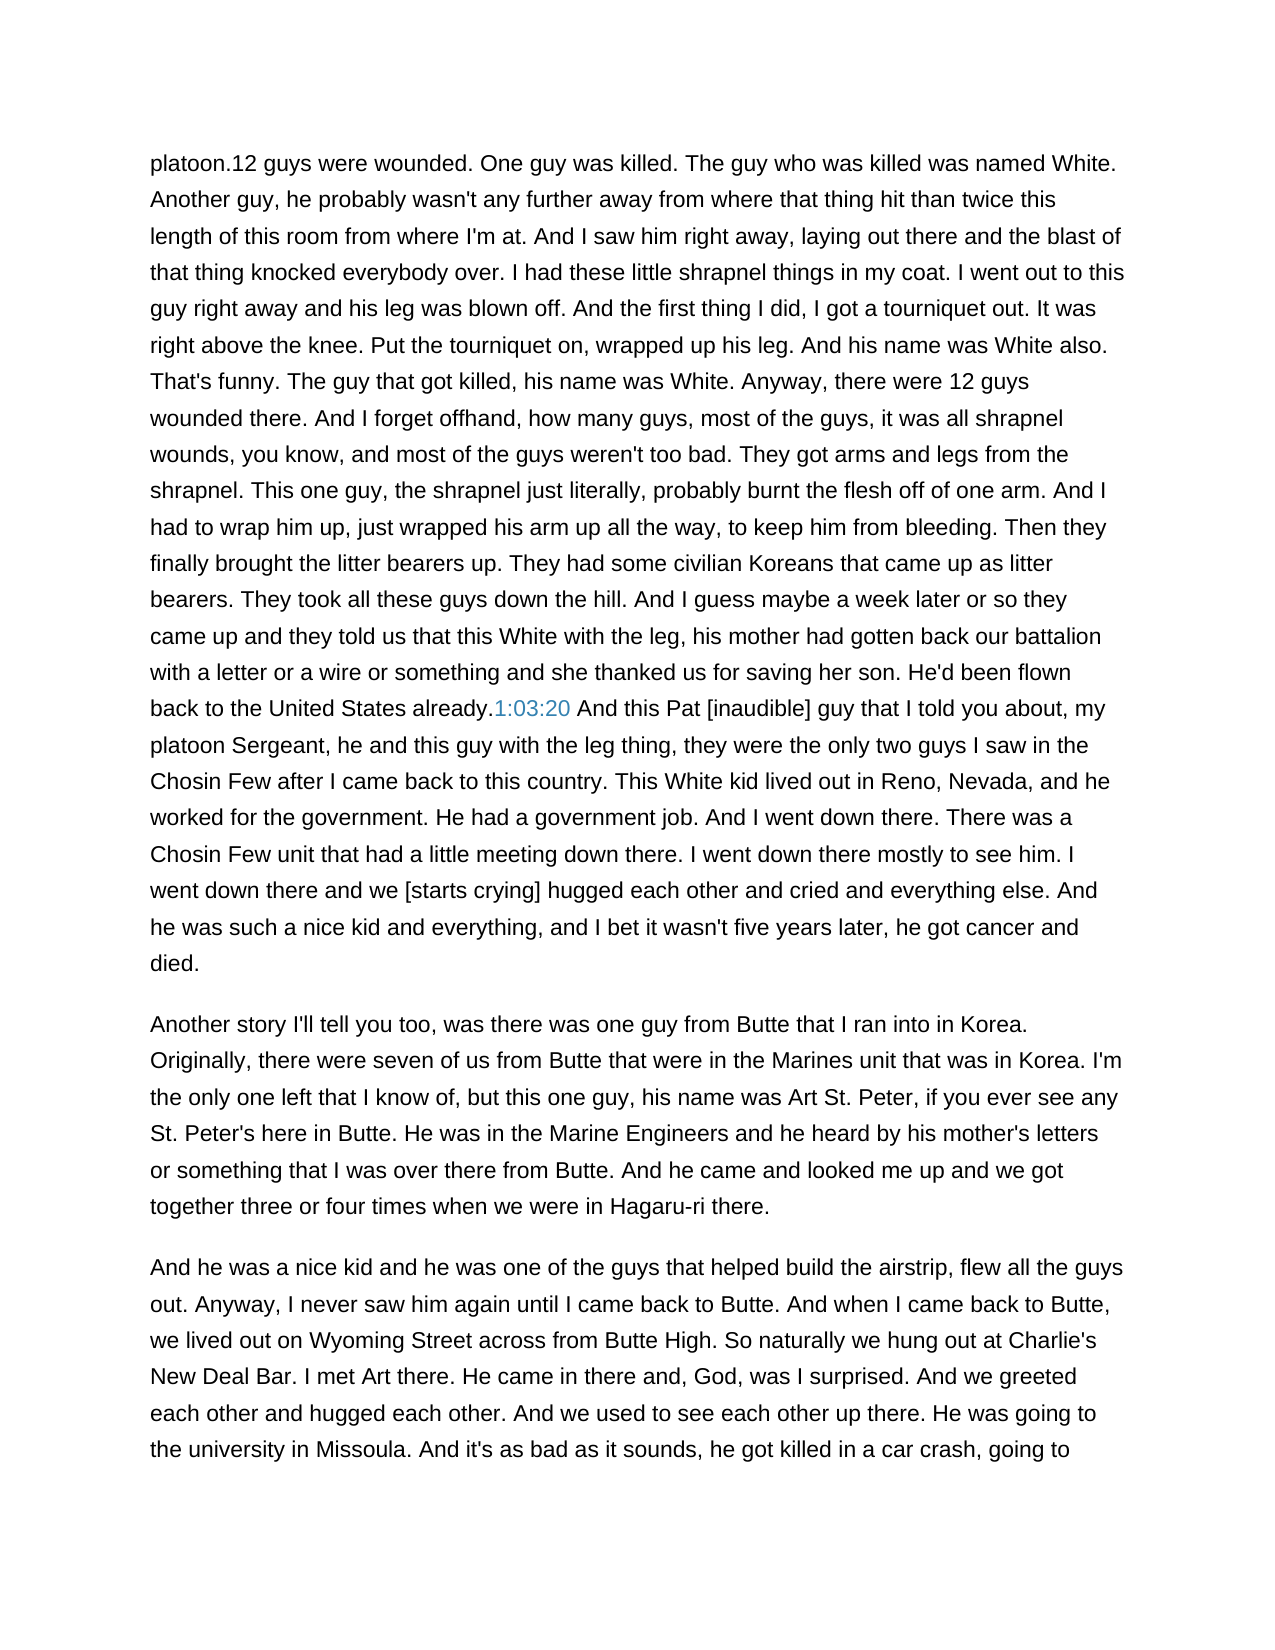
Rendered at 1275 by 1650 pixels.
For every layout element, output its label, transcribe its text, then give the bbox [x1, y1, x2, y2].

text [150, 150, 1125, 976]
text Another story I'll tell you too, was there was one guy from Butte that I ran into in Korea. Originally, there were seven of us from Butte that were in the Marines unit that was in Korea. I'm the only one left that I know of, but this one guy, his name was Art St. Peter, if you ever see any St. Peter's here in Butte. He was in the Marine Engineers and he heard by his mother's letters or something that I was over there from Butte. And he came and looked me up and we got together three or four times when we were in Hagaru-ri there. [150, 1011, 1125, 1219]
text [150, 1254, 1125, 1462]
